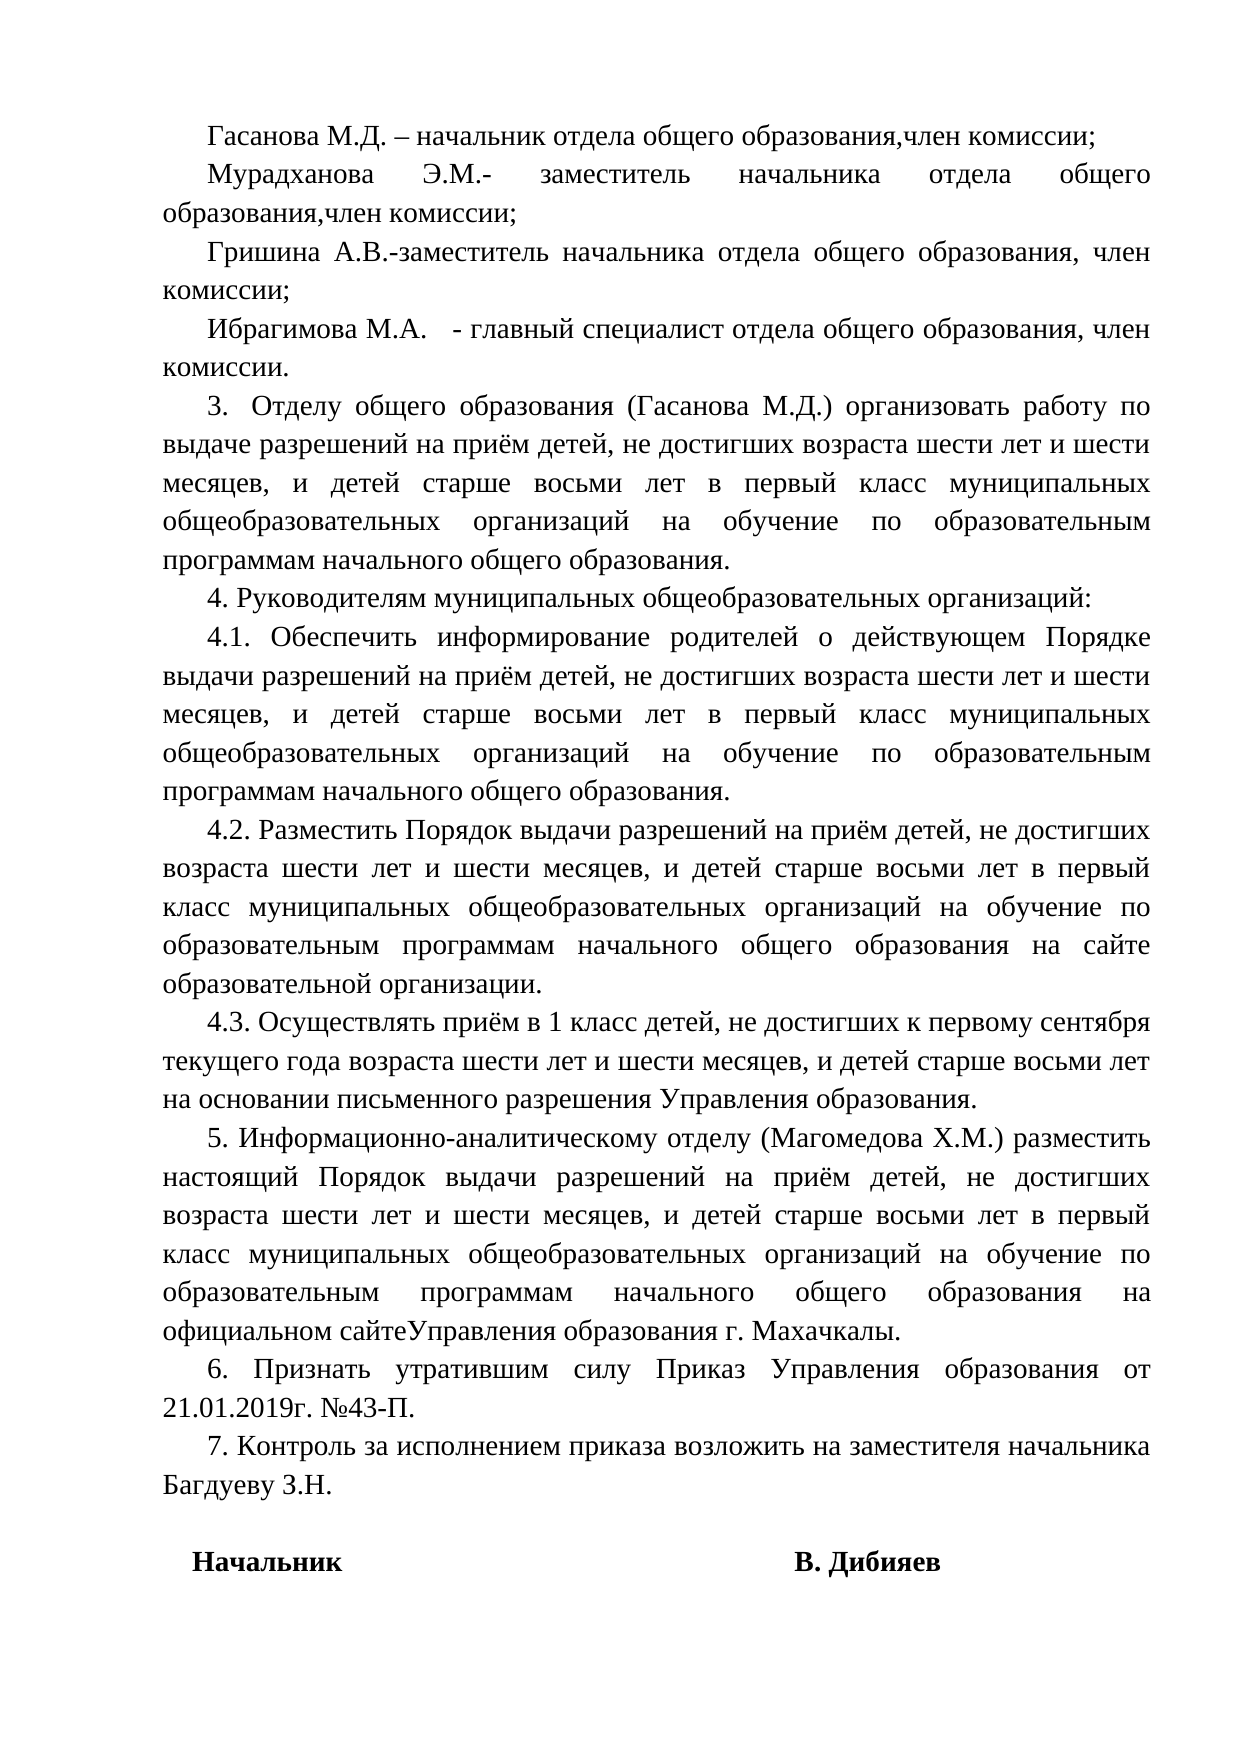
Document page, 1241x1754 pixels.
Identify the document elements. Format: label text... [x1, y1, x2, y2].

text 4. Руководителям муниципальных общеобразовательных организаций: [162, 581, 1152, 614]
list Отделу общего образования (Гасанова М.Д.) организовать работу по выдаче разрешений на приём детей, не достигших возраста шести лет и шести месяцев, и детей старше восьми лет в первый класс муниципальных общеобразовательных организаций на обучение по образовательным программам начального общего образования. [162, 388, 1152, 576]
list Мурадханова Э.М.- заместитель начальника отдела общего образования,член комиссии; [162, 157, 1152, 229]
text Начальник В. Дибияев [177, 1544, 1152, 1578]
list Ибрагимова М.А. - главный специалист отдела общего образования, член комиссии. [162, 311, 1152, 383]
text 4.3. Осуществлять приём в 1 класс детей, не достигших к первому сентября текущего года возраста шести лет и шести месяцев, и детей старше восьми лет на основании письменного разрешения Управления образования. [162, 1004, 1152, 1115]
text 4.2. Разместить Порядок выдачи разрешений на приём детей, не достигших возраста шести лет и шести месяцев, и детей старше восьми лет в первый класс муниципальных общеобразовательных организаций на обучение по образовательным программам начального общего образования на сайте образовательной организации. [162, 812, 1152, 999]
list Гришина А.В.-заместитель начальника отдела общего образования, член комиссии; [162, 234, 1152, 306]
text 7. Контроль за исполнением приказа возложить на заместителя начальника Багдуеву З.Н. [162, 1428, 1152, 1501]
text 5. Информационно-аналитическому отделу (Магомедова Х.М.) разместить настоящий Порядок выдачи разрешений на приём детей, не достигших возраста шести лет и шести месяцев, и детей старше восьми лет в первый класс муниципальных общеобразовательных организаций на обучение по образовательным программам начального общего образования на официальном сайтеУправления образования г. Махачкалы. [162, 1120, 1152, 1346]
list Гасанова М.Д. – начальник отдела общего образования,член комиссии; [162, 118, 1152, 152]
text 6. Признать утратившим силу Приказ Управления образования от 21.01.2019г. №43-П. [162, 1351, 1152, 1423]
text 4.1. Обеспечить информирование родителей о действующем Порядке выдачи разрешений на приём детей, не достигших возраста шести лет и шести месяцев, и детей старше восьми лет в первый класс муниципальных общеобразовательных организаций на обучение по образовательным программам начального общего образования. [162, 619, 1152, 807]
